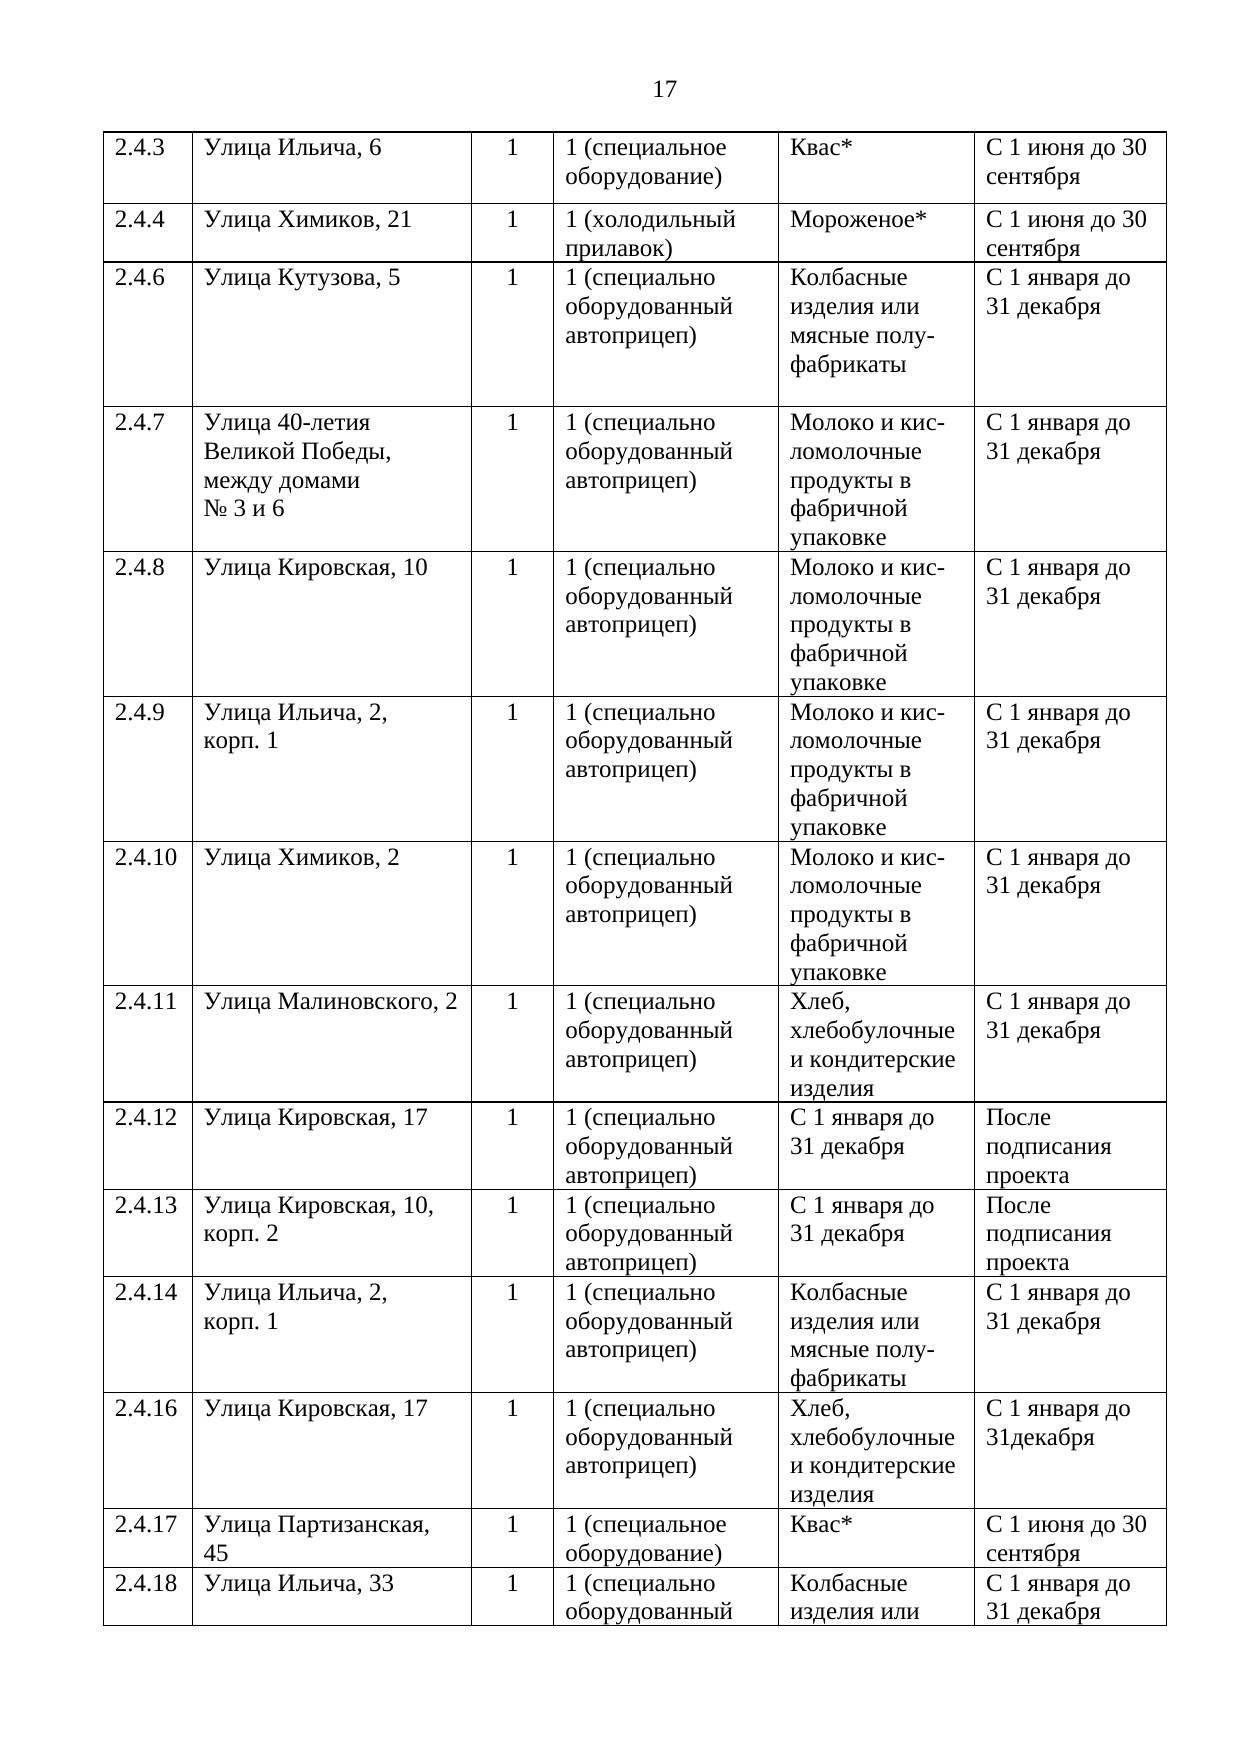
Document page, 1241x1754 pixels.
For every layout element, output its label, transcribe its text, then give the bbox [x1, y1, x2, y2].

table_cell Молоко и кис-ломолочные продукты в фабричной упаковке [779, 697, 974, 841]
table_cell 1 (специально оборудованный автоприцеп) [554, 842, 778, 985]
table_cell 1 (специальное оборудование) [554, 1509, 778, 1567]
table_cell С 1 января до 31 декабря [975, 263, 1166, 406]
table_cell Квас* [779, 133, 974, 203]
table_cell 1 [472, 133, 553, 203]
table_cell Хлеб, хлебобулочные и кондитерские изделия [779, 1393, 974, 1508]
table_cell 1 [472, 204, 553, 261]
table_cell 2.4.17 [104, 1509, 192, 1567]
table_cell Молоко и кис-ломолочные продукты в фабричной упаковке [779, 552, 974, 696]
table_cell 2.4.11 [104, 986, 192, 1101]
table_cell 2.4.7 [104, 407, 192, 551]
table_cell 1 [472, 263, 553, 406]
table_cell 1 (холодильный прилавок) [554, 204, 778, 261]
table_cell С 1 января до 31декабря [975, 1393, 1166, 1508]
table_cell 1 (специально оборудованный автоприцеп) [554, 986, 778, 1101]
table_cell Улица Кировская, 17 [193, 1393, 471, 1508]
table_cell 1 [472, 407, 553, 551]
table_cell Улица Кировская, 10 [193, 552, 471, 696]
table_cell Улица Ильича, 2, корп. 1 [193, 1277, 471, 1392]
table_cell 1 (специально оборудованный автоприцеп) [554, 407, 778, 551]
table_cell Хлеб, хлебобулочные и кондитерские изделия [779, 986, 974, 1101]
table_cell 1 [472, 1393, 553, 1508]
table_cell С 1 июня до 30 сентября [975, 204, 1166, 261]
table_cell Улица Кировская, 10, корп. 2 [193, 1190, 471, 1276]
table_cell С 1 января до 31 декабря [975, 552, 1166, 696]
table_cell С 1 января до 31 декабря [975, 842, 1166, 985]
table_cell 1 (специально оборудованный автоприцеп) [554, 1393, 778, 1508]
table_cell С 1 января до 31 декабря [975, 697, 1166, 841]
table_cell 2.4.18 [104, 1568, 192, 1625]
table_cell Колбасные изделия или мясные полу-фабрикаты [779, 1277, 974, 1392]
table_cell 2.4.12 [104, 1103, 192, 1189]
table_cell Колбасные изделия или мясные полу-фабрикаты [779, 263, 974, 406]
table_cell Молоко и кис-ломолочные продукты в фабричной упаковке [779, 842, 974, 985]
table_cell С 1 января до 31 декабря [779, 1103, 974, 1189]
table_cell После подписания проекта [975, 1190, 1166, 1276]
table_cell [975, 1568, 1166, 1625]
table_cell 1 [472, 842, 553, 985]
table_cell Улица Химиков, 2 [193, 842, 471, 985]
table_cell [554, 133, 778, 203]
table_cell 1 [472, 986, 553, 1101]
table_cell С 1 января до 31 декабря [975, 1277, 1166, 1392]
table_cell Улица Ильича, 2, корп. 1 [193, 697, 471, 841]
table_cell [975, 133, 1166, 203]
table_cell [554, 1568, 778, 1625]
table_cell 2.4.4 [104, 204, 192, 261]
table_cell 1 (специально оборудованный автоприцеп) [554, 263, 778, 406]
table_cell С 1 января до 31 декабря [779, 1190, 974, 1276]
table_cell 1 [472, 697, 553, 841]
table_cell 2.4.10 [104, 842, 192, 985]
table_cell Улица Малиновского, 2 [193, 986, 471, 1101]
table_cell 1 [472, 1277, 553, 1392]
table_cell 1 [472, 1190, 553, 1276]
table_cell Улица Партизанская, 45 [193, 1509, 471, 1567]
table_cell 1 [472, 1568, 553, 1625]
table_cell 2.4.16 [104, 1393, 192, 1508]
table_cell 2.4.13 [104, 1190, 192, 1276]
table_cell С 1 января до 31 декабря [975, 986, 1166, 1101]
table_cell 1 (специально оборудованный автоприцеп) [554, 697, 778, 841]
table_cell 2.4.14 [104, 1277, 192, 1392]
table_cell Мороженое* [779, 204, 974, 261]
table_cell 1 [472, 552, 553, 696]
table_cell 1 (специально оборудованный автоприцеп) [554, 1277, 778, 1392]
table_cell Улица Химиков, 21 [193, 204, 471, 261]
table_cell После подписания проекта [975, 1103, 1166, 1189]
table_cell 2.4.3 [104, 133, 192, 203]
table_cell 1 [472, 1509, 553, 1567]
table_cell 1 [472, 1103, 553, 1189]
table_cell 2.4.9 [104, 697, 192, 841]
table_cell Улица 40-летия Великой Победы, между домами № 3 и 6 [193, 407, 471, 551]
table_cell С 1 января до 31 декабря [975, 407, 1166, 551]
table_cell 2.4.8 [104, 552, 192, 696]
table_cell Молоко и кис-ломолочные продукты в фабричной упаковке [779, 407, 974, 551]
table_cell Квас* [779, 1509, 974, 1567]
table_cell 1 (специально оборудованный автоприцеп) [554, 552, 778, 696]
table_cell Улица Кутузова, 5 [193, 263, 471, 406]
table_cell С 1 июня до 30 сентября [975, 1509, 1166, 1567]
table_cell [779, 1568, 974, 1625]
table_cell 1 (специально оборудованный автоприцеп) [554, 1190, 778, 1276]
table_cell 1 (специально оборудованный автоприцеп) [554, 1103, 778, 1189]
table_cell Улица Ильича, 33 [193, 1568, 471, 1625]
table_cell Улица Кировская, 17 [193, 1103, 471, 1189]
table_cell Улица Ильича, 6 [193, 133, 471, 203]
table_cell 2.4.6 [104, 263, 192, 406]
